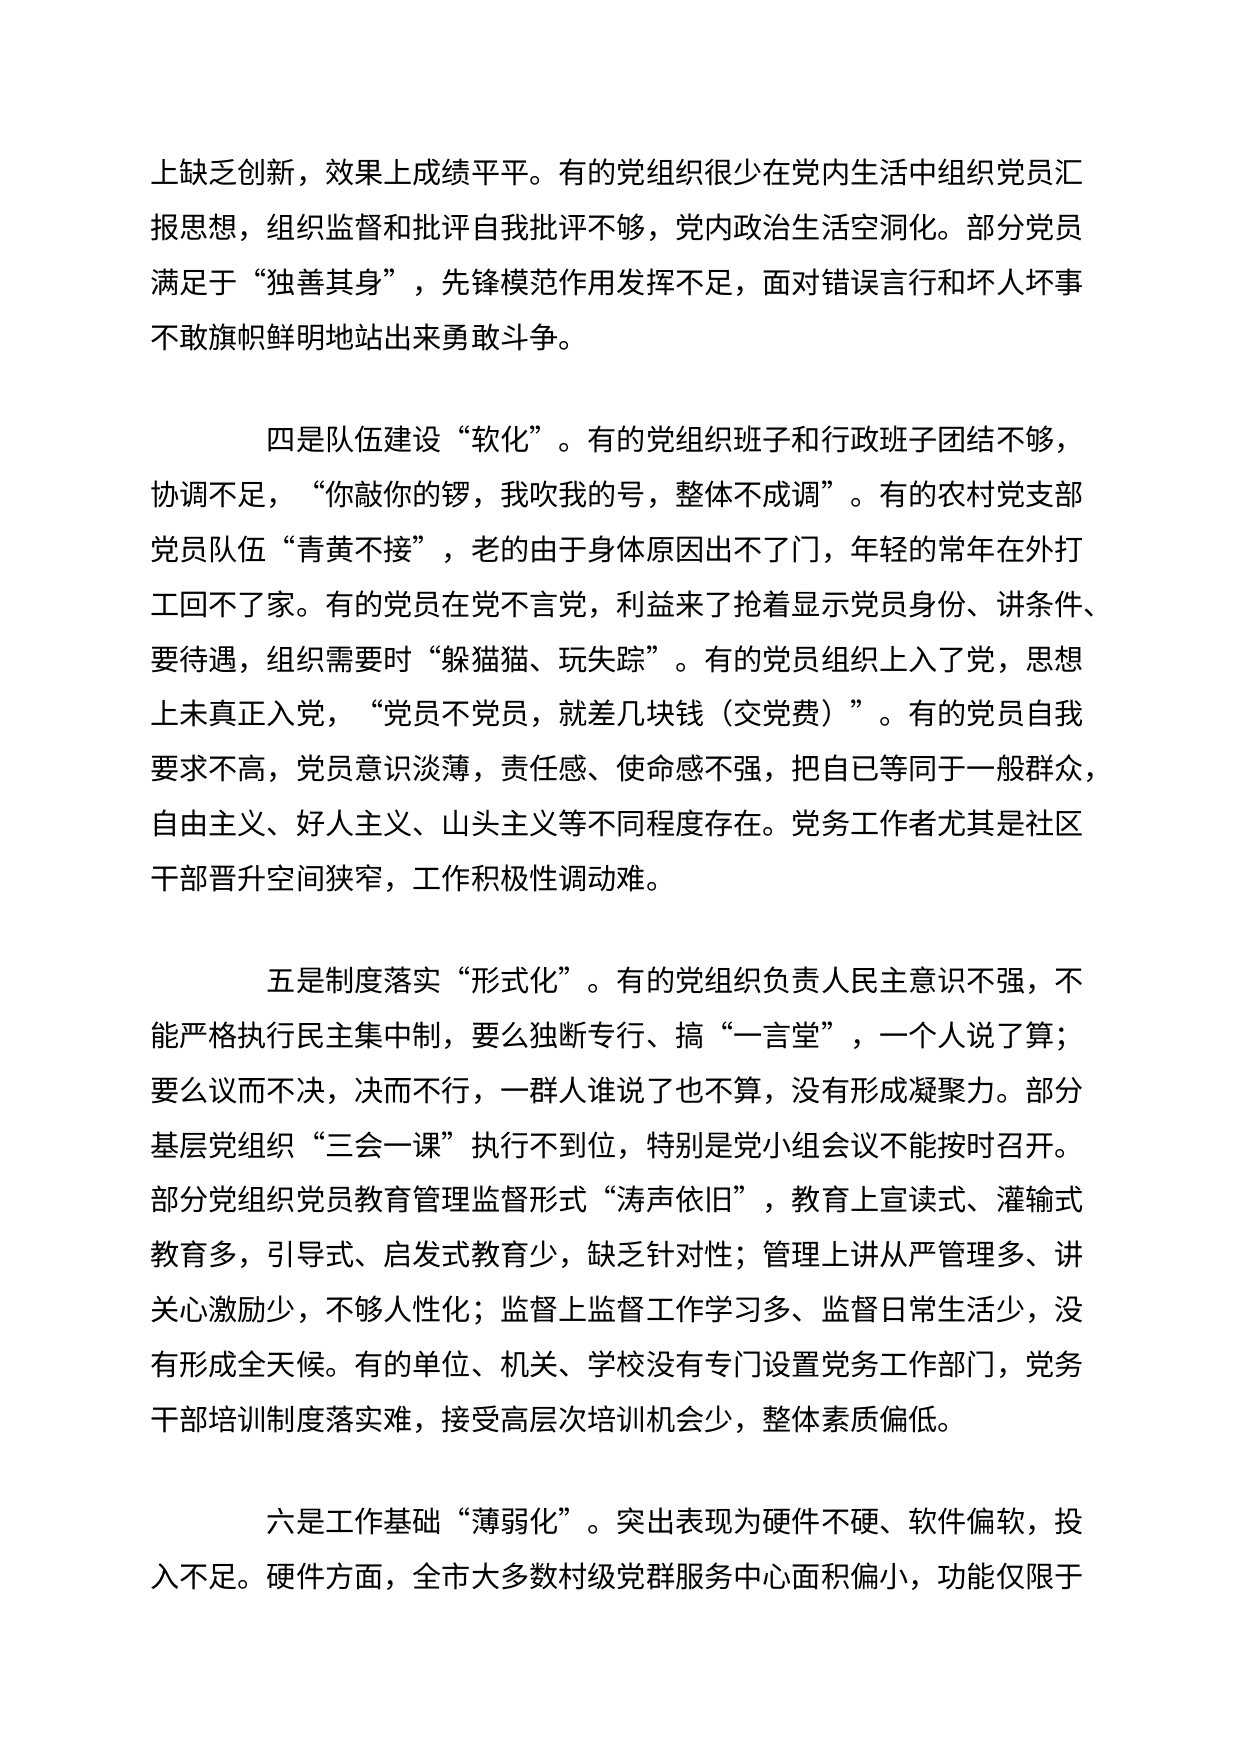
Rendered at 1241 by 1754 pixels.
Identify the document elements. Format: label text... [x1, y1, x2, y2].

text 五是制度落实“形式化”。有的党组织负责人民主意识不强，不能严格执行民主集中制，要么独断专行、搞“一言堂”，一个人说了算；要么议而不决，决而不行，一群人谁说了也不算，没有形成凝聚力。部分基层党组织“三会一课”执行不到位，特别是党小组会议不能按时召开。部分党组织党员教育管理监督形式“涛声依旧”，教育上宣读式、灌输式教育多，引导式、启发式教育少，缺乏针对性；管理上讲从严管理多、讲关心激励少，不够人性化；监督上监督工作学习多、监督日常生活少，没有形成全天候。有的单位、机关、学校没有专门设置党务工作部门，党务干部培训制度落实难，接受高层次培训机会少，整体素质偏低。 [150, 957, 1090, 1439]
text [150, 150, 1090, 357]
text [150, 1498, 1090, 1596]
text 四是队伍建设“软化”。有的党组织班子和行政班子团结不够，协调不足，“你敲你的锣，我吹我的号，整体不成调”。有的农村党支部党员队伍“青黄不接”，老的由于身体原因出不了门，年轻的常年在外打工回不了家。有的党员在党不言党，利益来了抢着显示党员身份、讲条件、要待遇，组织需要时“躲猫猫、玩失踪”。有的党员组织上入了党，思想上未真正入党，“党员不党员，就差几块钱（交党费）”。有的党员自我要求不高，党员意识淡薄，责任感、使命感不强，把自已等同于一般群众，自由主义、好人主义、山头主义等不同程度存在。党务工作者尤其是社区干部晋升空间狭窄，工作积极性调动难。 [150, 416, 1090, 898]
